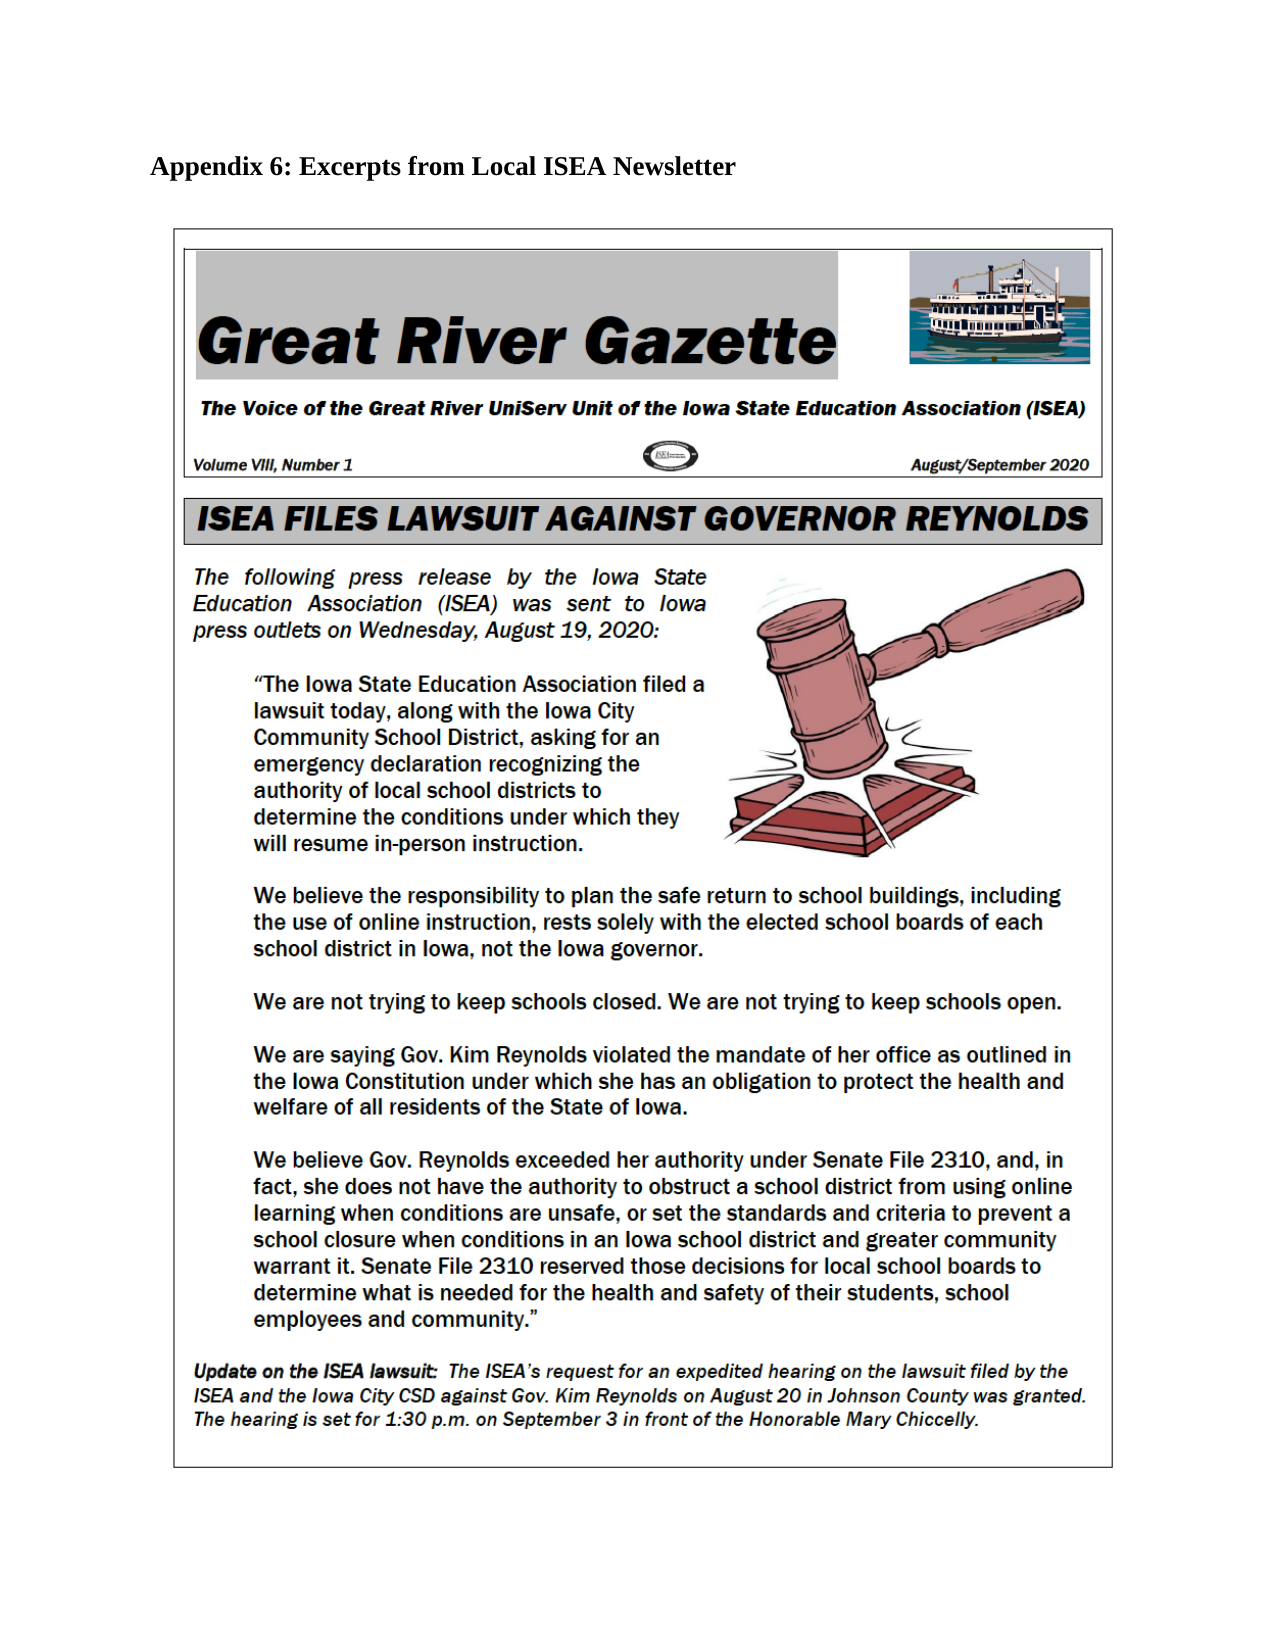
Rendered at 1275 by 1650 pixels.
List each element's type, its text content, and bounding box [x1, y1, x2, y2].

subtitle Appendix 6: Excerpts from Local ISEA Newsletter [150, 150, 1125, 181]
picture [150, 210, 1125, 1479]
